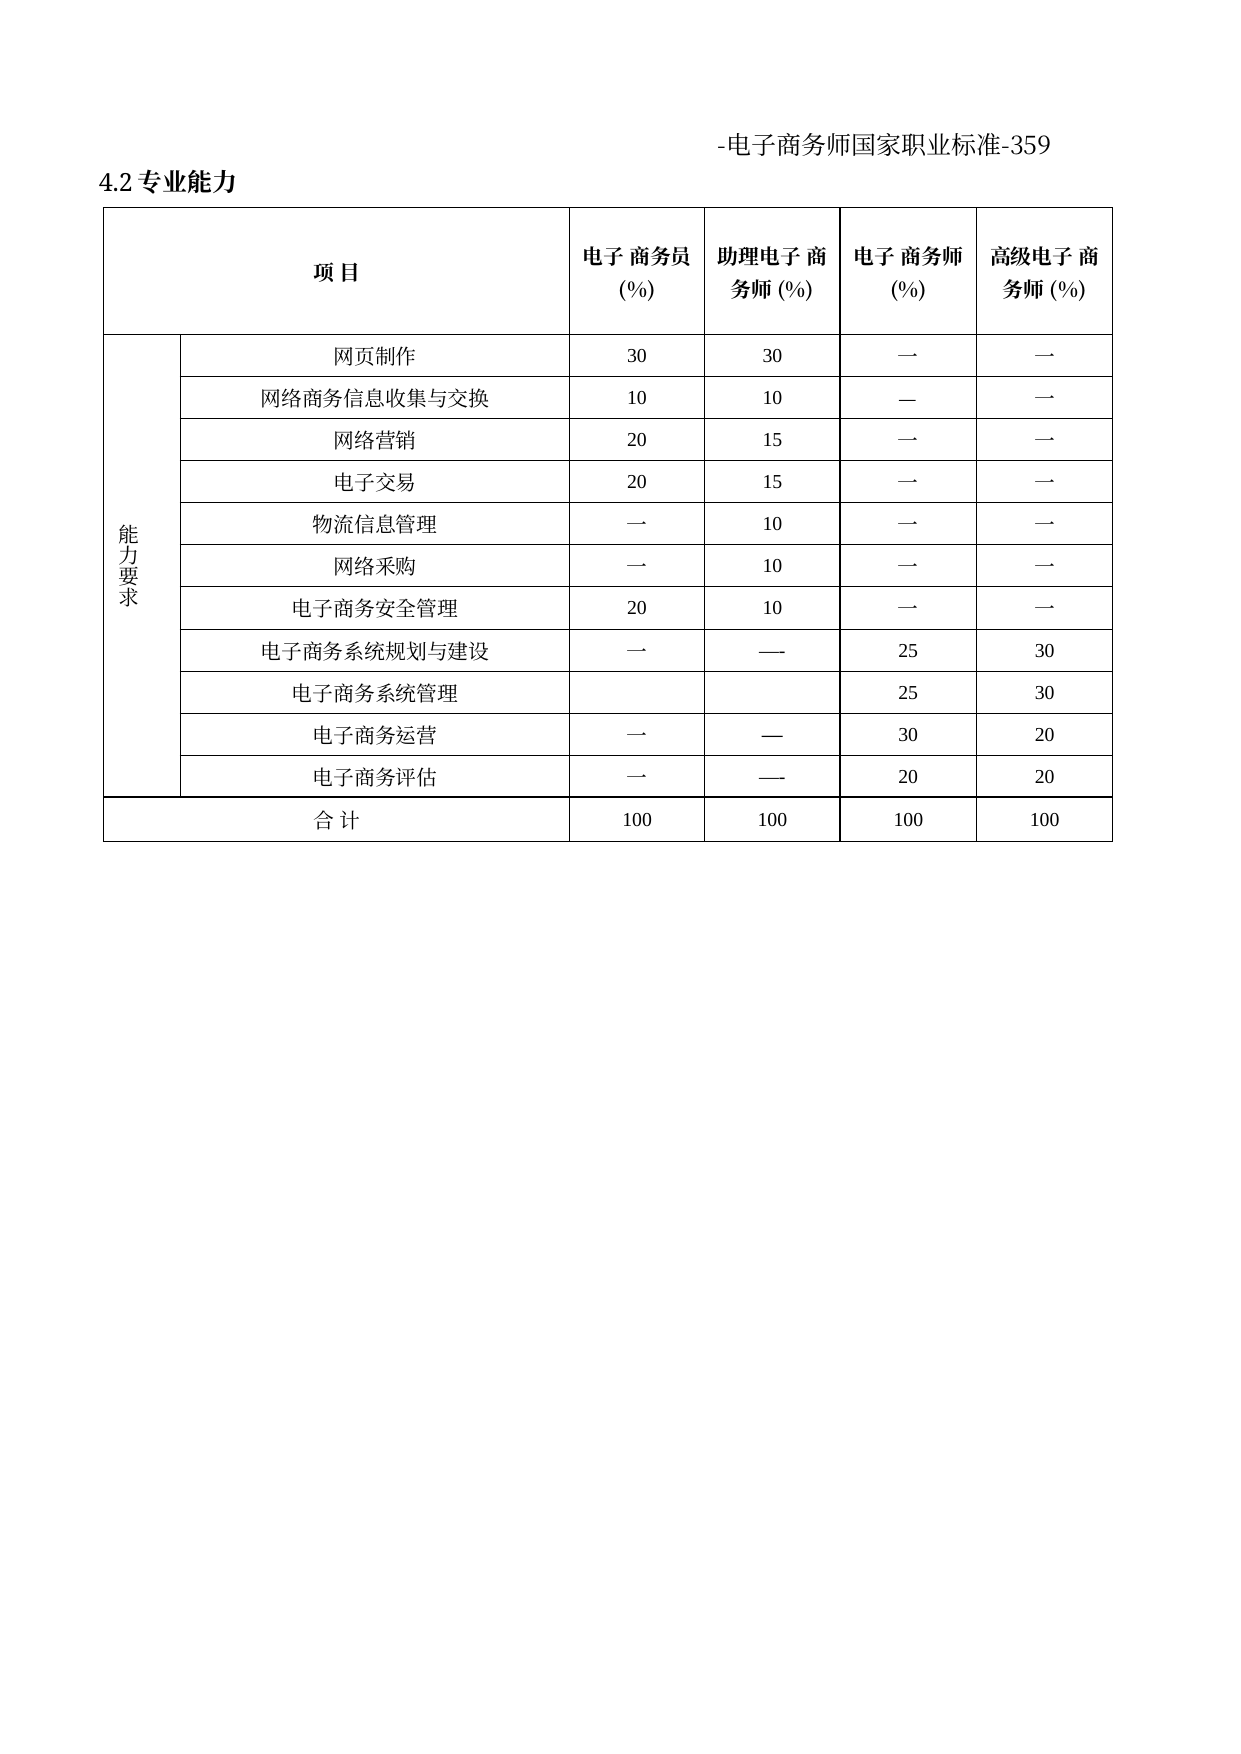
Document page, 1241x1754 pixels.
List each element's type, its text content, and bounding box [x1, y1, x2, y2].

table_cell 20 [570, 461, 704, 502]
table_cell — [841, 377, 976, 418]
table_cell 电子商务运营 [181, 714, 569, 754]
table_header 项 目 [104, 208, 569, 334]
table_cell —- [705, 630, 839, 671]
table_cell 网络营销 [181, 419, 569, 460]
table_cell [570, 672, 704, 712]
table_cell 100 [570, 798, 704, 841]
table_cell 网络釆购 [181, 545, 569, 586]
table_cell 一 [841, 587, 976, 628]
table_cell 一 [977, 545, 1112, 586]
table_cell 一 [570, 714, 704, 754]
table_cell 15 [705, 419, 839, 460]
table_cell 20 [570, 419, 704, 460]
table_cell —- [705, 756, 839, 796]
table_cell 电子商务安全管理 [181, 587, 569, 628]
table_cell 网页制作 [181, 335, 569, 376]
table_cell 20 [570, 587, 704, 628]
table_cell 一 [977, 419, 1112, 460]
table_header 电子 商务师 (%) [841, 208, 976, 334]
table_cell 25 [841, 672, 976, 712]
table_cell 一 [570, 503, 704, 544]
table_cell 25 [841, 630, 976, 671]
table_header 电子 商务员 (%) [570, 208, 704, 334]
table_cell 20 [841, 756, 976, 796]
table_cell — [705, 714, 839, 754]
table_header 助理电子 商务师 (%) [705, 208, 839, 334]
table_cell 物流信息管理 [181, 503, 569, 544]
table_cell 网络商务信息收集与交换 [181, 377, 569, 418]
table_cell 10 [705, 377, 839, 418]
table_cell 一 [977, 377, 1112, 418]
table_cell 10 [705, 503, 839, 544]
table_cell 一 [841, 545, 976, 586]
table_cell 一 [570, 756, 704, 796]
table_cell 合 计 [104, 798, 569, 841]
table_cell 30 [977, 630, 1112, 671]
table_header 高级电子 商务师 (%) [977, 208, 1112, 334]
table_cell 电子商务评估 [181, 756, 569, 796]
table_cell 电子交易 [181, 461, 569, 502]
table_cell 电子商务系统管理 [181, 672, 569, 712]
table_cell 一 [841, 419, 976, 460]
table_cell 100 [977, 798, 1112, 841]
table_cell 电子商务系统规划与建设 [181, 630, 569, 671]
table_cell 20 [977, 756, 1112, 796]
table_cell 一 [841, 503, 976, 544]
table_cell 30 [570, 335, 704, 376]
table_cell 20 [977, 714, 1112, 754]
subtitle 4.2专业能力 [98, 163, 1117, 199]
table_cell 100 [705, 798, 839, 841]
table_cell 30 [977, 672, 1112, 712]
table_cell 10 [705, 545, 839, 586]
table_cell 15 [705, 461, 839, 502]
table_cell [705, 672, 839, 712]
table_cell 一 [977, 335, 1112, 376]
table_cell 10 [705, 587, 839, 628]
table_cell 一 [977, 461, 1112, 502]
table_cell 一 [841, 461, 976, 502]
table_cell 能力要求 [104, 335, 180, 796]
table_cell 10 [570, 377, 704, 418]
table_cell 30 [841, 714, 976, 754]
table_cell 一 [570, 630, 704, 671]
table_cell 一 [841, 335, 976, 376]
table_cell 一 [977, 503, 1112, 544]
table_cell 30 [705, 335, 839, 376]
table_cell 一 [977, 587, 1112, 628]
table_cell 100 [841, 798, 976, 841]
table_cell 一 [570, 545, 704, 586]
